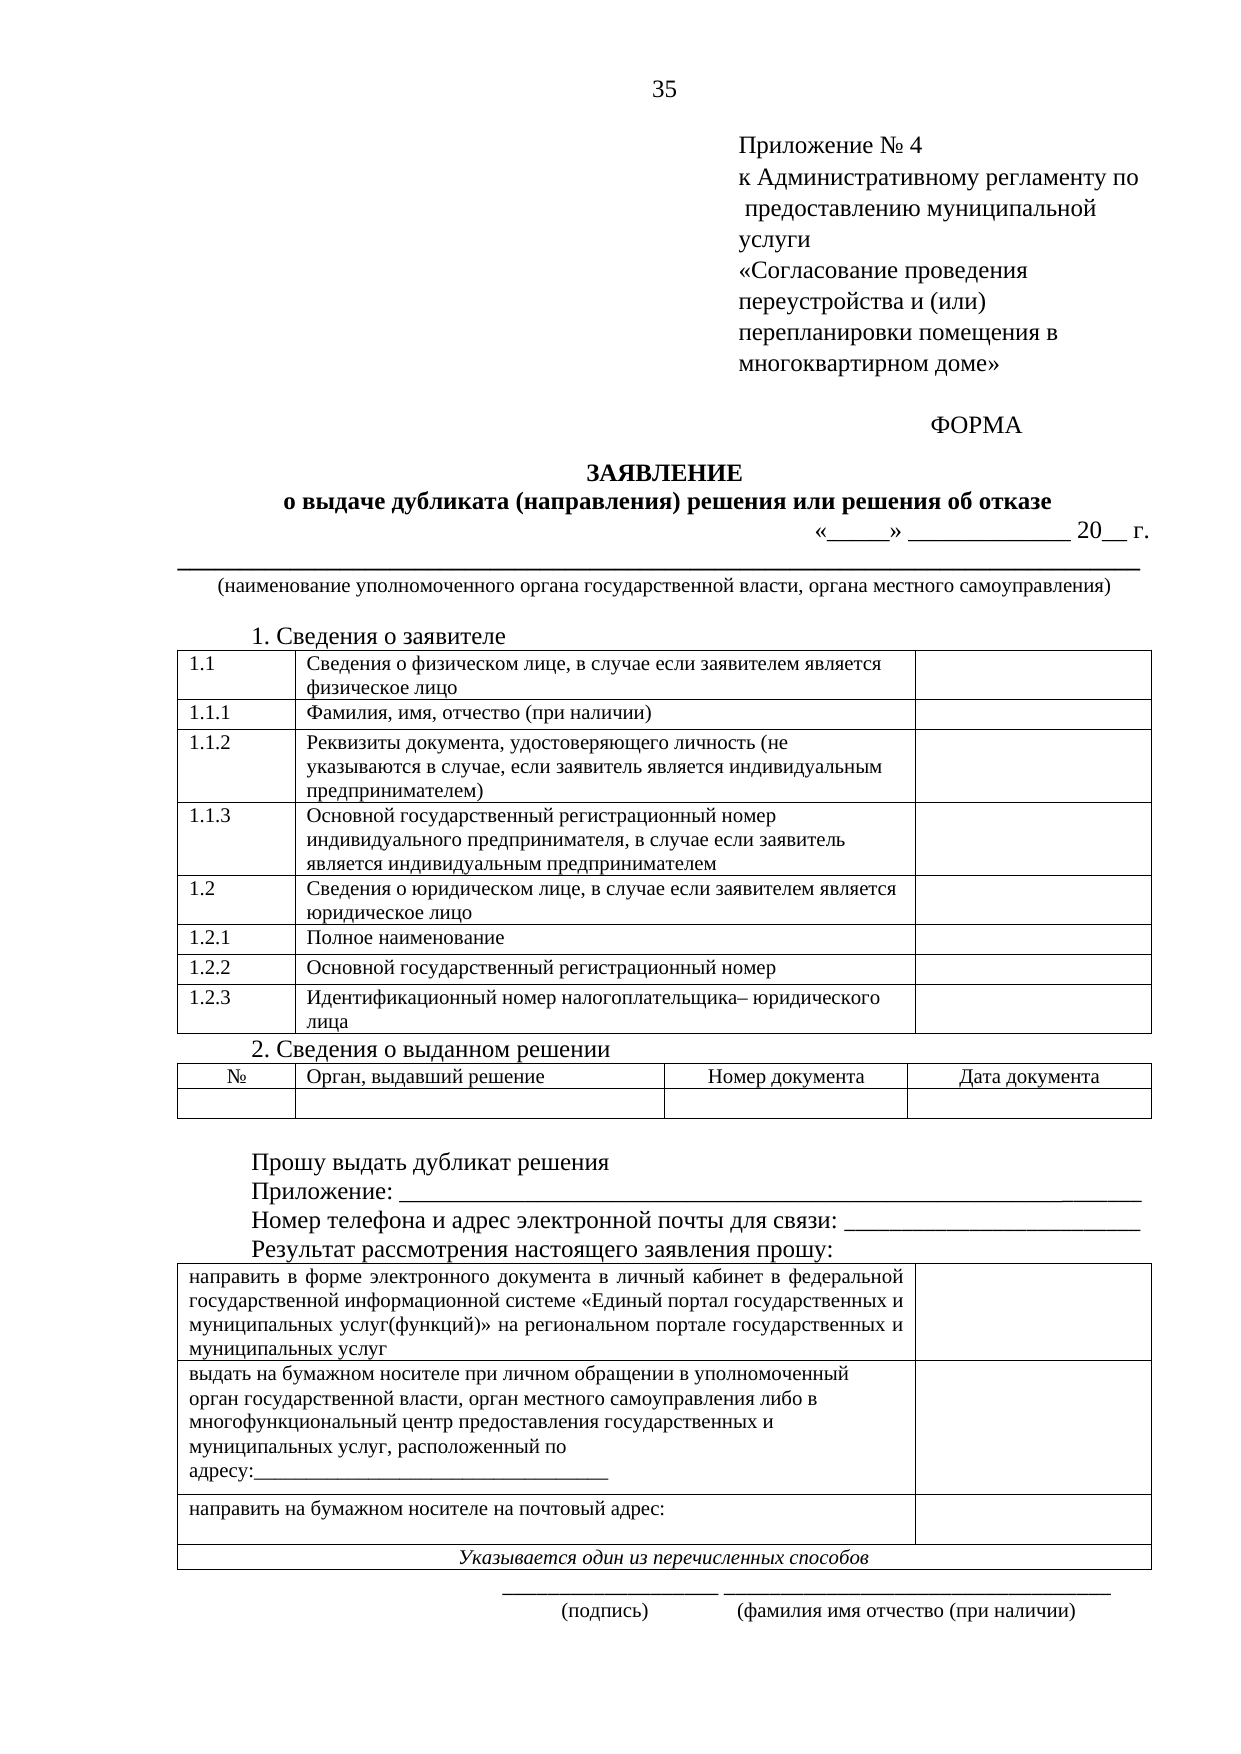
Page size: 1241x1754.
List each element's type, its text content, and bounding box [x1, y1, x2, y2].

table_cell [916, 700, 1151, 728]
table_cell 1.2.2 [178, 955, 295, 984]
table_cell направить на бумажном носителе на почтовый адрес: [178, 1495, 915, 1543]
table_cell выдать на бумажном носителе при личном обращении в уполномоченный орган государственной власти, орган местного самоуправления либо в многофункциональный центр предоставления государственных и муниципальных услуг, расположенный по адресу:__________________________________ [178, 1361, 915, 1494]
text 2. Сведения о выданном решении [177, 1034, 1152, 1063]
table_header № [178, 1064, 295, 1088]
table_cell [665, 1089, 907, 1118]
text «Согласование проведения переустройства и (или) перепланировки помещения в многоквартирном доме» [738, 255, 1152, 377]
table_cell [916, 876, 1151, 924]
table_cell 1.1.1 [178, 700, 295, 728]
table_cell [916, 1495, 1151, 1543]
table_cell Основной государственный регистрационный номер [296, 955, 915, 984]
table_header [916, 1264, 1151, 1360]
table_cell Основной государственный регистрационный номер индивидуального предпринимателя, в случае если заявитель является индивидуальным предпринимателем [296, 803, 915, 875]
table_cell Реквизиты документа, удостоверяющего личность (не указываются в случае, если заявитель является индивидуальным предпринимателем) [296, 730, 915, 802]
table_cell [916, 803, 1151, 875]
table_header Орган, выдавший решение [296, 1064, 664, 1088]
table_cell [178, 1089, 295, 1118]
table_cell 1.1.2 [178, 730, 295, 802]
table_cell 1.1.3 [178, 803, 295, 875]
table_header [916, 651, 1151, 699]
table_cell [916, 985, 1151, 1033]
text ЗАЯВЛЕНИЕ [177, 458, 1152, 486]
text ___________________ __________________________________ [177, 1570, 1152, 1598]
table_cell [908, 1089, 1151, 1118]
text Приложение: ____________________________________________________________ [177, 1176, 1152, 1205]
text к Административному регламенту по [738, 162, 1152, 190]
table_header Дата документа [908, 1064, 1151, 1088]
text Результат рассмотрения настоящего заявления прошу: [177, 1234, 1152, 1263]
table_cell 1.2.1 [178, 925, 295, 954]
table_cell [916, 1361, 1151, 1494]
table_cell [916, 925, 1151, 954]
table_cell Сведения о юридическом лице, в случае если заявителем является юридическое лицо [296, 876, 915, 924]
text Номер телефона и адрес электронной почты для связи: __________________________ [177, 1205, 1152, 1234]
table_cell 1.2.3 [178, 985, 295, 1033]
table_cell [296, 1089, 664, 1118]
text предоставлению муниципальной услуги [738, 193, 1152, 252]
table_cell [916, 730, 1151, 802]
text «_____» _____________ 20__ г. [177, 515, 1152, 544]
text _____________________________________________________________________________ [177, 544, 1152, 573]
table_cell Указывается один из перечисленных способов [178, 1545, 1151, 1569]
table_cell Фамилия, имя, отчество (при наличии) [296, 700, 915, 728]
text Приложение № 4 [738, 131, 1152, 159]
text о выдаче дубликата (направления) решения или решения об отказе [177, 486, 1152, 515]
text (наименование уполномоченного органа государственной власти, органа местного самоуправления) [177, 573, 1152, 597]
text (подпись) (фамилия имя отчество (при наличии) [177, 1598, 1152, 1622]
table_cell 1.2 [178, 876, 295, 924]
text ФОРМА [177, 410, 1152, 439]
table_cell Идентификационный номер налогоплательщика– юридического лица [296, 985, 915, 1033]
table_header Сведения о физическом лице, в случае если заявителем является физическое лицо [296, 651, 915, 699]
table_header Номер документа [665, 1064, 907, 1088]
text Прошу выдать дубликат решения [177, 1147, 1152, 1176]
table_cell Полное наименование [296, 925, 915, 954]
table_header 1.1 [178, 651, 295, 699]
text 1. Сведения о заявителе [177, 621, 1152, 649]
table_cell [916, 955, 1151, 984]
table_header направить в форме электронного документа в личный кабинет в федеральной государственной информационной системе «Единый портал государственных и муниципальных услуг(функций)» на региональном портале государственных и муниципальных услуг [178, 1264, 915, 1360]
